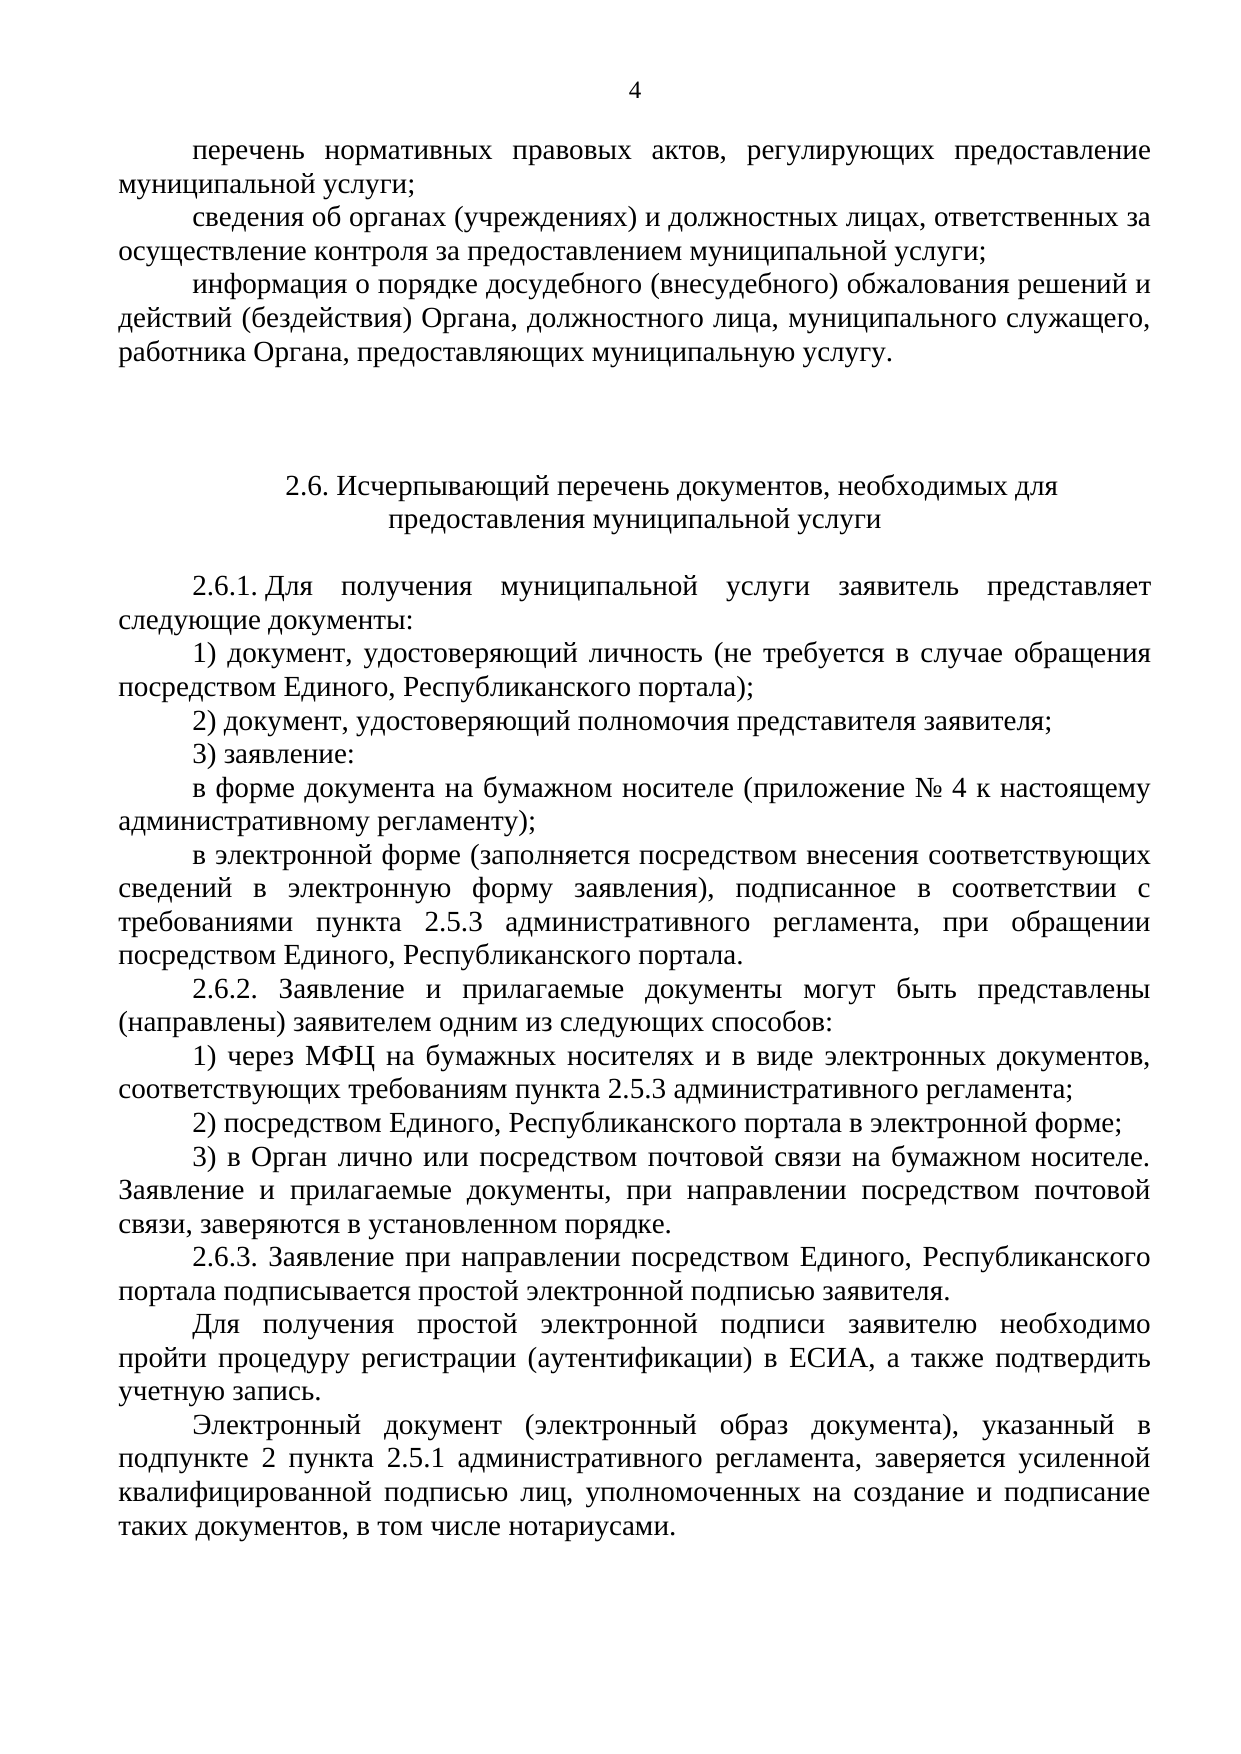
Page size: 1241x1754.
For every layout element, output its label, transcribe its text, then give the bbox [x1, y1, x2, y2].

text информация о порядке досудебного (внесудебного) обжалования решений и действий (бездействия) Органа, должностного лица, муниципального служащего, работника Органа, предоставляющих муниципальную услугу. [118, 267, 1152, 367]
text 2.6.3. Заявление при направлении посредством Единого, Республиканского портала подписывается простой электронной подписью заявителя. [118, 1239, 1152, 1306]
text 3) заявление: [118, 736, 1152, 770]
text 2) посредством Единого, Республиканского портала в электронной форме; [118, 1105, 1152, 1139]
text 2.6. Исчерпывающий перечень документов, необходимых для предоставления муниципальной услуги [118, 468, 1152, 535]
text перечень нормативных правовых актов, регулирующих предоставление муниципальной услуги; [118, 132, 1152, 199]
text 1) документ, удостоверяющий личность (не требуется в случае обращения посредством Единого, Республиканского портала); [118, 636, 1152, 703]
text 2) документ, удостоверяющий полномочия представителя заявителя; [118, 703, 1152, 736]
text 1) через МФЦ на бумажных носителях и в виде электронных документов, соответствующих требованиям пункта 2.5.3 административного регламента; [118, 1038, 1152, 1105]
text в электронной форме (заполняется посредством внесения соответствующих сведений в электронную форму заявления), подписанное в соответствии с требованиями пункта 2.5.3 административного регламента, при обращении посредством Единого, Республиканского портала. [118, 837, 1152, 971]
text Для получения простой электронной подписи заявителю необходимо пройти процедуру регистрации (аутентификации) в ЕСИА, а также подтвердить учетную запись. [118, 1306, 1152, 1407]
text сведения об органах (учреждениях) и должностных лицах, ответственных за осуществление контроля за предоставлением муниципальной услуги; [118, 199, 1152, 267]
text 2.6.1. Для получения муниципальной услуги заявитель представляет следующие документы: [118, 568, 1152, 636]
text в форме документа на бумажном носителе (приложение № 4 к настоящему административному регламенту); [118, 770, 1152, 837]
text 2.6.2. Заявление и прилагаемые документы могут быть представлены (направлены) заявителем одним из следующих способов: [118, 971, 1152, 1038]
text 3) в Орган лично или посредством почтовой связи на бумажном носителе. Заявление и прилагаемые документы, при направлении посредством почтовой связи, заверяются в установленном порядке. [118, 1139, 1152, 1239]
text Электронный документ (электронный образ документа), указанный в подпункте 2 пункта 2.5.1 административного регламента, заверяется усиленной квалифицированной подписью лиц, уполномоченных на создание и подписание таких документов, в том числе нотариусами. [118, 1407, 1152, 1541]
